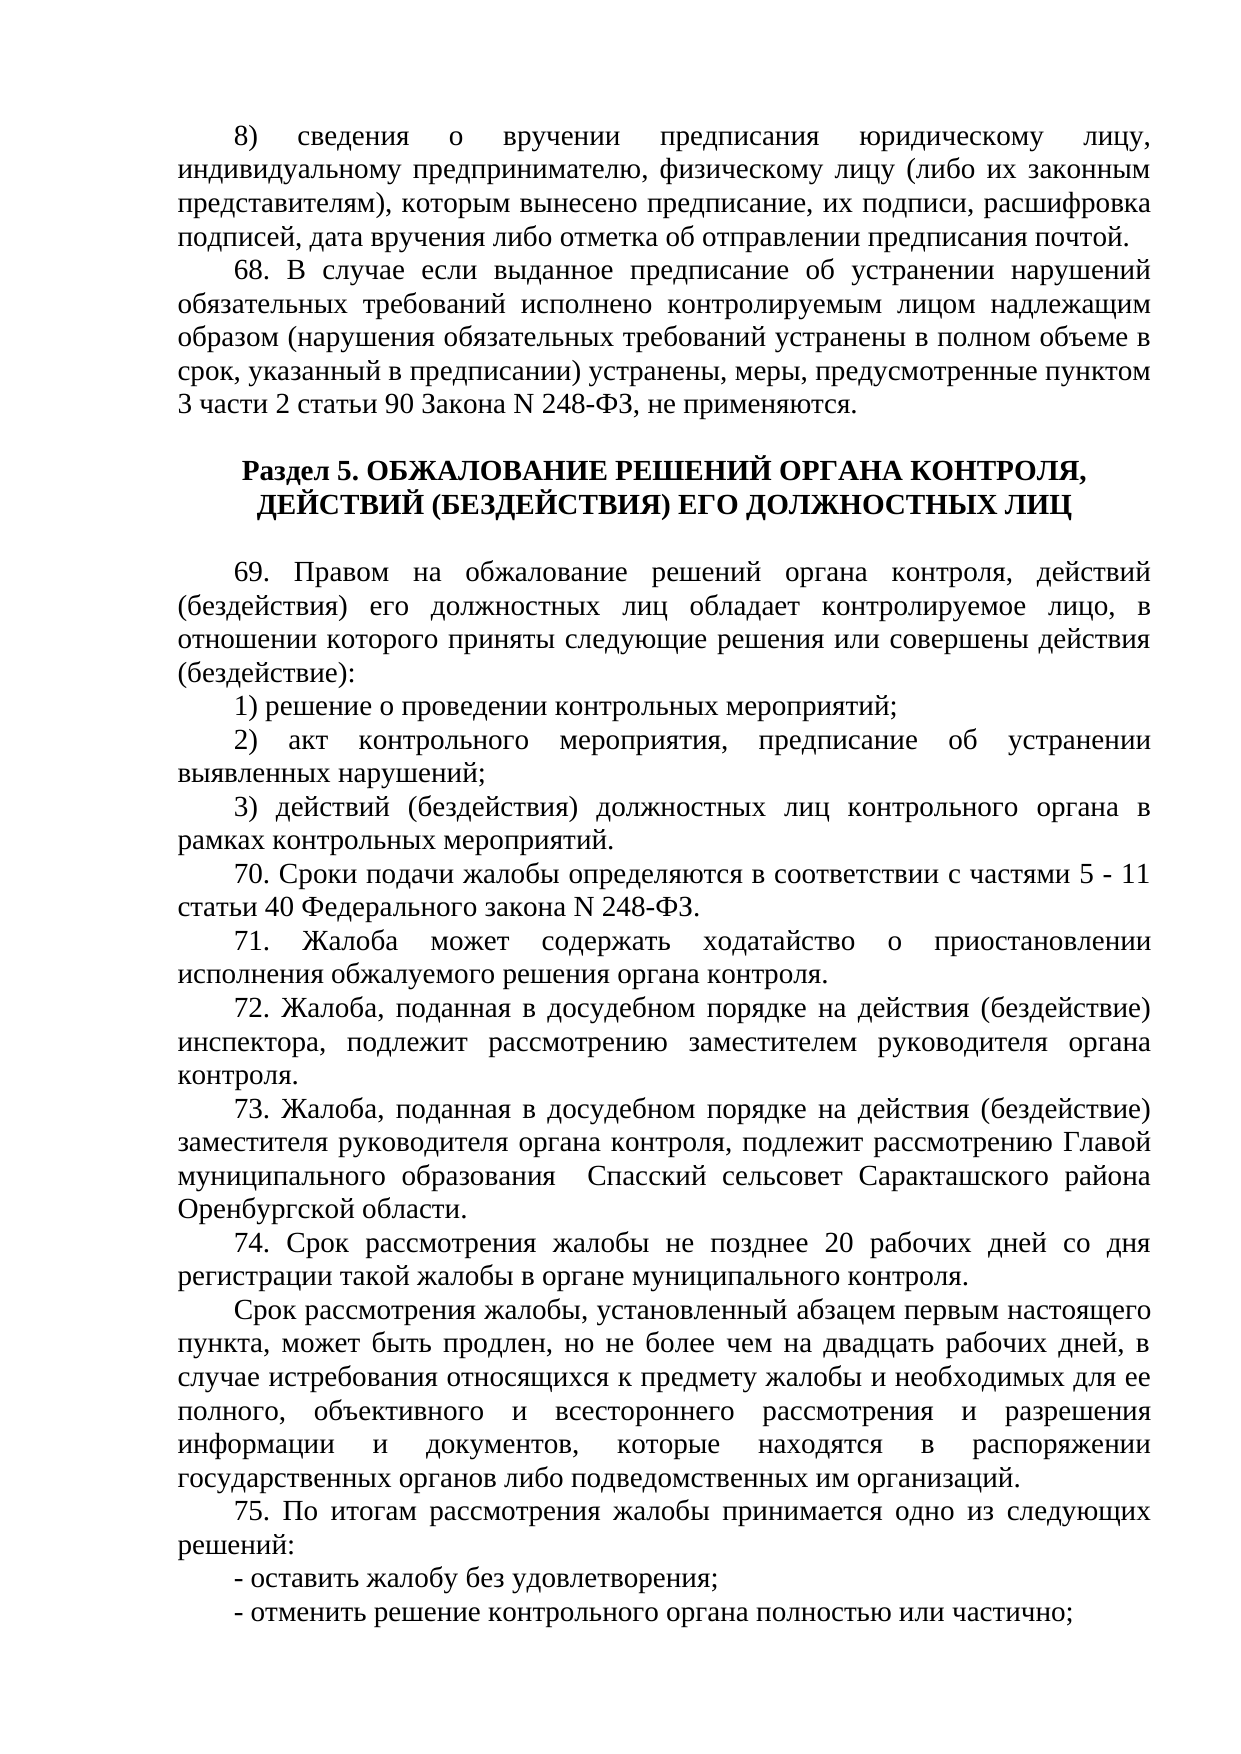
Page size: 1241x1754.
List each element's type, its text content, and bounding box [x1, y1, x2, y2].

text 2) акт контрольного мероприятия, предписание об устранении выявленных нарушений; [177, 722, 1152, 789]
text 68. В случае если выданное предписание об устранении нарушений обязательных требований исполнено контролируемым лицом надлежащим образом (нарушения обязательных требований устранены в полном объеме в срок, указанный в предписании) устранены, меры, предусмотренные пунктом 3 части 2 статьи 90 Закона N 248-ФЗ, не применяются. [177, 252, 1152, 420]
text Срок рассмотрения жалобы, установленный абзацем первым настоящего пункта, может быть продлен, но не более чем на двадцать рабочих дней, в случае истребования относящихся к предмету жалобы и необходимых для ее полного, объективного и всестороннего рассмотрения и разрешения информации и документов, которые находятся в распоряжении государственных органов либо подведомственных им организаций. [177, 1292, 1152, 1493]
text 8) сведения о вручении предписания юридическому лицу, индивидуальному предпринимателю, физическому лицу (либо их законным представителям), которым вынесено предписание, их подписи, расшифровка подписей, дата вручения либо отметка об отправлении предписания почтой. [177, 118, 1152, 252]
text - отменить решение контрольного органа полностью или частично; [177, 1594, 1152, 1627]
text 1) решение о проведении контрольных мероприятий; [177, 688, 1152, 722]
text 70. Сроки подачи жалобы определяются в соответствии с частями 5 - 11 статьи 40 Федерального закона N 248-ФЗ. [177, 856, 1152, 923]
title ДЕЙСТВИЙ (БЕЗДЕЙСТВИЯ) ЕГО ДОЛЖНОСТНЫХ ЛИЦ [177, 487, 1152, 521]
text 72. Жалоба, поданная в досудебном порядке на действия (бездействие) инспектора, подлежит рассмотрению заместителем руководителя органа контроля. [177, 990, 1152, 1091]
text 73. Жалоба, поданная в досудебном порядке на действия (бездействие) заместителя руководителя органа контроля, подлежит рассмотрению Главой муниципального образования Спасский сельсовет Саракташского района Оренбургской области. [177, 1091, 1152, 1225]
text 69. Правом на обжалование решений органа контроля, действий (бездействия) его должностных лиц обладает контролируемое лицо, в отношении которого приняты следующие решения или совершены действия (бездействие): [177, 554, 1152, 688]
text 3) действий (бездействия) должностных лиц контрольного органа в рамках контрольных мероприятий. [177, 789, 1152, 856]
text 74. Срок рассмотрения жалобы не позднее 20 рабочих дней со дня регистрации такой жалобы в органе муниципального контроля. [177, 1225, 1152, 1292]
text - оставить жалобу без удовлетворения; [177, 1560, 1152, 1594]
text 75. По итогам рассмотрения жалобы принимается одно из следующих решений: [177, 1493, 1152, 1560]
title Раздел 5. ОБЖАЛОВАНИЕ РЕШЕНИЙ ОРГАНА КОНТРОЛЯ, [177, 453, 1152, 487]
text 71. Жалоба может содержать ходатайство о приостановлении исполнения обжалуемого решения органа контроля. [177, 923, 1152, 990]
